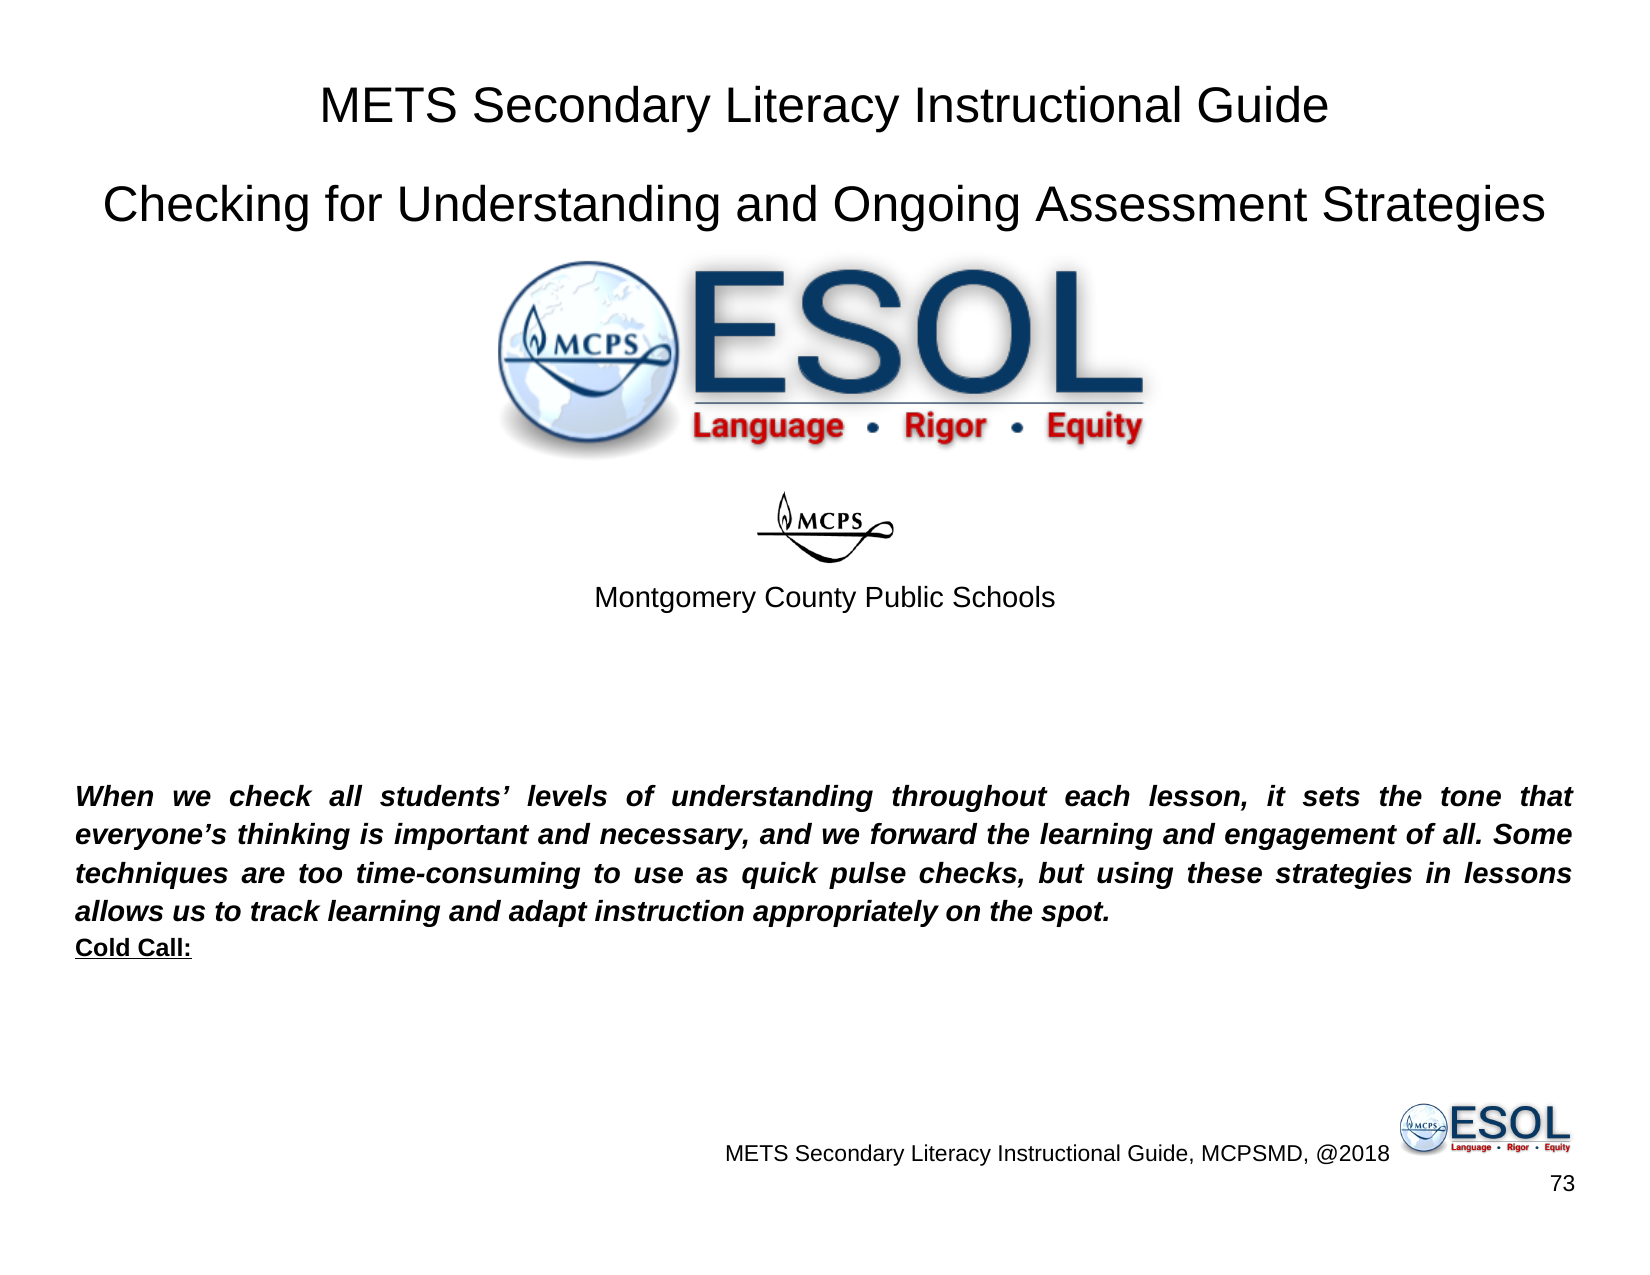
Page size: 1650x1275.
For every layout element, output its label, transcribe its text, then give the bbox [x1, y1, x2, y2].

picture [725, 482, 926, 577]
text Montgomery County Public Schools [75, 581, 1575, 614]
subtitle METS Secondary Literacy Instructional Guide [75, 75, 1575, 132]
subtitle Checking for Understanding and Ongoing Assessment Strategies [75, 174, 1575, 232]
picture [484, 244, 1166, 479]
picture [1396, 1099, 1575, 1161]
text When we check all students’ levels of understanding throughout each lesson, it sets the tone that everyone’s thinking is important and necessary, and we forward the learning and engagement of all. Some techniques are too time-consuming to use as quick pulse checks, but using these strategies in lessons allows us to track learning and adapt instruction appropriately on the spot. [75, 778, 1575, 928]
text Cold Call: [75, 933, 1575, 961]
